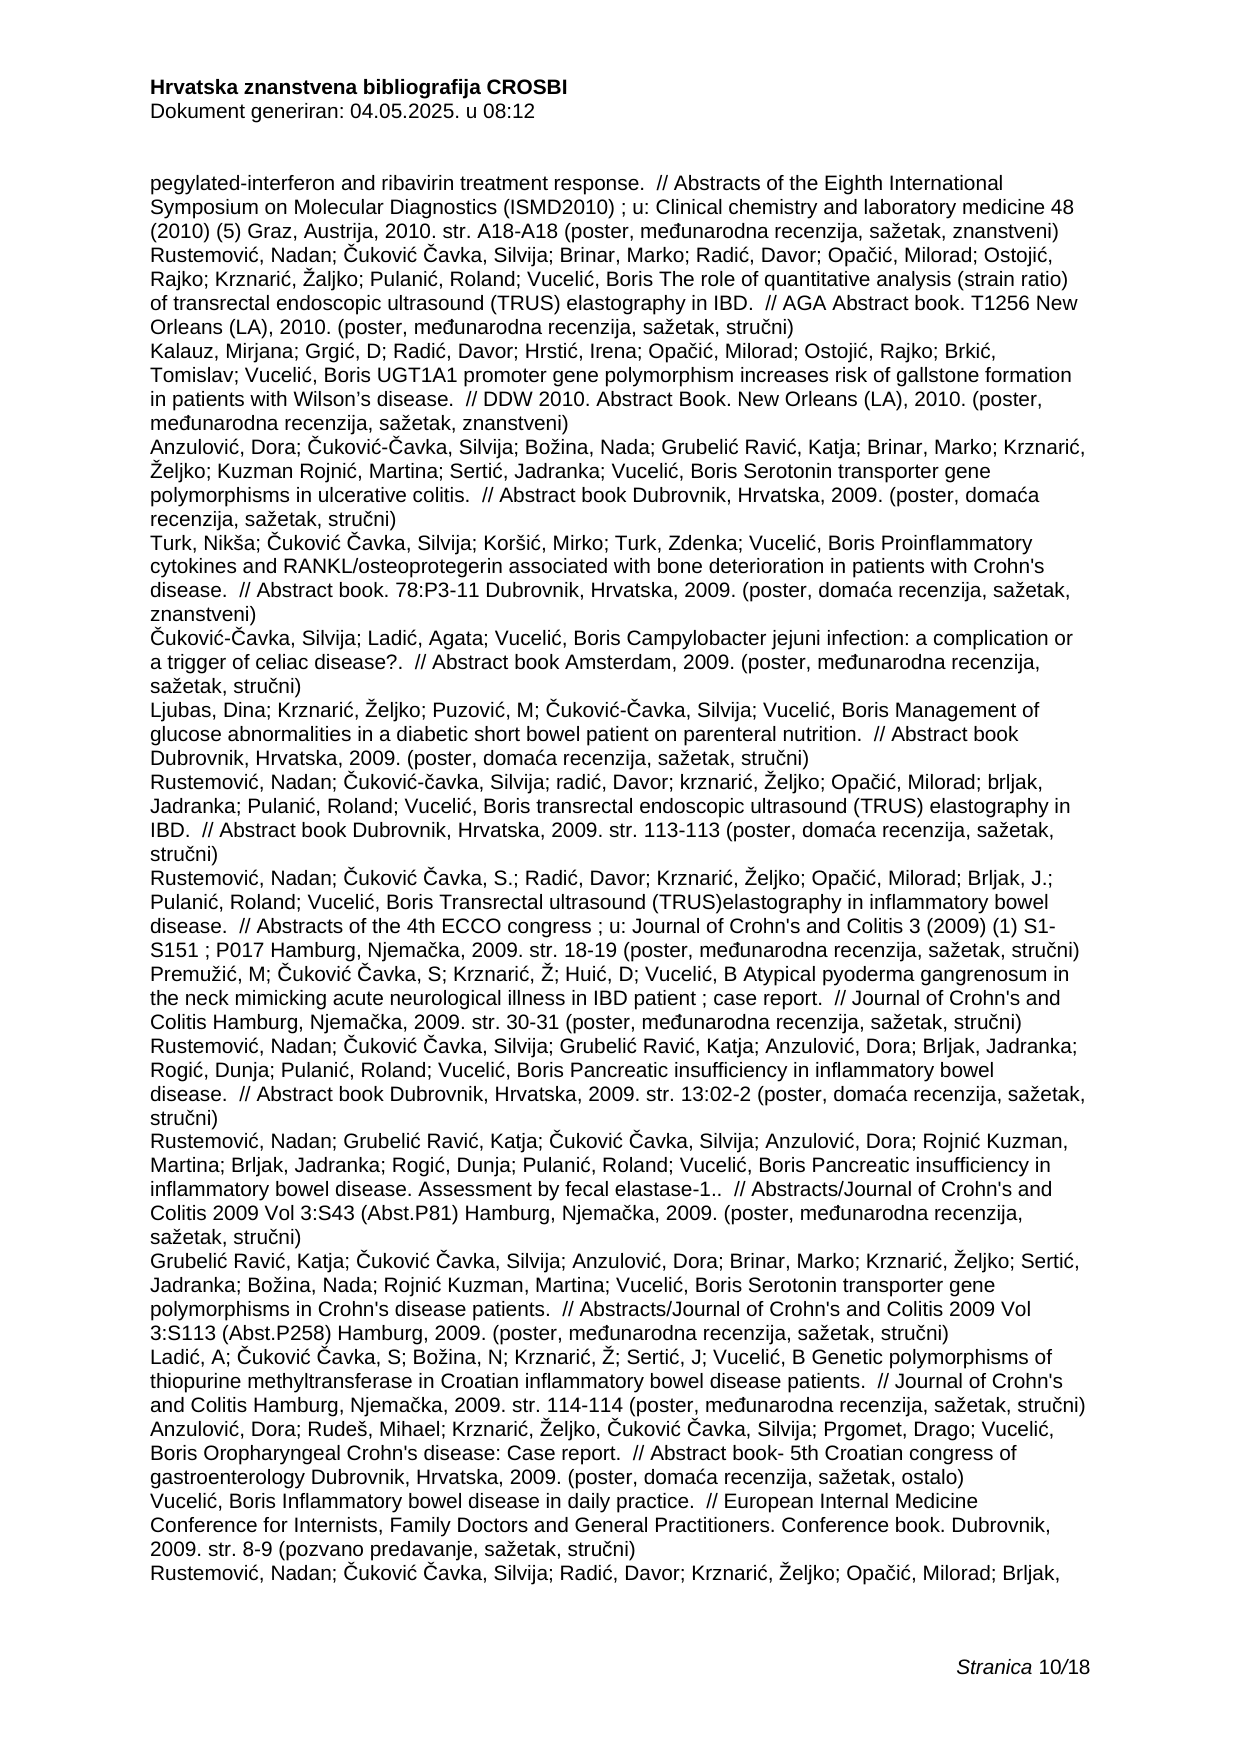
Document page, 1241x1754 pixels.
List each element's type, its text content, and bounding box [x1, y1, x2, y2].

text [150, 171, 1090, 243]
text Kalauz, Mirjana; Grgić, D; Radić, Davor; Hrstić, Irena; Opačić, Milorad; Ostojić, Rajko; Brkić, Tomislav; Vucelić, Boris [150, 339, 1090, 434]
text Grubelić Ravić, Katja; Čuković Čavka, Silvija; Anzulović, Dora; Brinar, Marko; Krznarić, Željko; Sertić, Jadranka; Božina, Nada; Rojnić Kuzman, Martina; Vucelić, Boris [150, 1249, 1090, 1345]
text Vucelić, Boris [150, 1489, 1090, 1561]
text Anzulović, Dora; Čuković-Čavka, Silvija; Božina, Nada; Grubelić Ravić, Katja; Brinar, Marko; Krznarić, Željko; Kuzman Rojnić, Martina; Sertić, Jadranka; Vucelić, Boris [150, 434, 1090, 530]
text Anzulović, Dora; Rudeš, Mihael; Krznarić, Željko, Čuković Čavka, Silvija; Prgomet, Drago; Vucelić, Boris [150, 1417, 1090, 1489]
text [150, 1561, 1090, 1584]
text Premužić, M; Čuković Čavka, S; Krznarić, Ž; Huić, D; Vucelić, B [150, 962, 1090, 1033]
text Ladić, A; Čuković Čavka, S; Božina, N; Krznarić, Ž; Sertić, J; Vucelić, B [150, 1345, 1090, 1417]
text Turk, Nikša; Čuković Čavka, Silvija; Koršić, Mirko; Turk, Zdenka; Vucelić, Boris [150, 530, 1090, 626]
text Rustemović, Nadan; Čuković Čavka, Silvija; Grubelić Ravić, Katja; Anzulović, Dora; Brljak, Jadranka; Rogić, Dunja; Pulanić, Roland; Vucelić, Boris [150, 1033, 1090, 1129]
text Rustemović, Nadan; Čuković Čavka, S.; Radić, Davor; Krznarić, Željko; Opačić, Milorad; Brljak, J.; Pulanić, Roland; Vucelić, Boris [150, 866, 1090, 962]
text Ljubas, Dina; Krznarić, Željko; Puzović, M; Čuković-Čavka, Silvija; Vucelić, Boris [150, 698, 1090, 770]
text Rustemović, Nadan; Grubelić Ravić, Katja; Čuković Čavka, Silvija; Anzulović, Dora; Rojnić Kuzman, Martina; Brljak, Jadranka; Rogić, Dunja; Pulanić, Roland; Vucelić, Boris [150, 1129, 1090, 1249]
text Rustemović, Nadan; Čuković-čavka, Silvija; radić, Davor; krznarić, Željko; Opačić, Milorad; brljak, Jadranka; Pulanić, Roland; Vucelić, Boris [150, 770, 1090, 866]
text Rustemović, Nadan; Čuković Čavka, Silvija; Brinar, Marko; Radić, Davor; Opačić, Milorad; Ostojić, Rajko; Krznarić, Žaljko; Pulanić, Roland; Vucelić, Boris [150, 243, 1090, 339]
text Čuković-Čavka, Silvija; Ladić, Agata; Vucelić, Boris [150, 626, 1090, 698]
